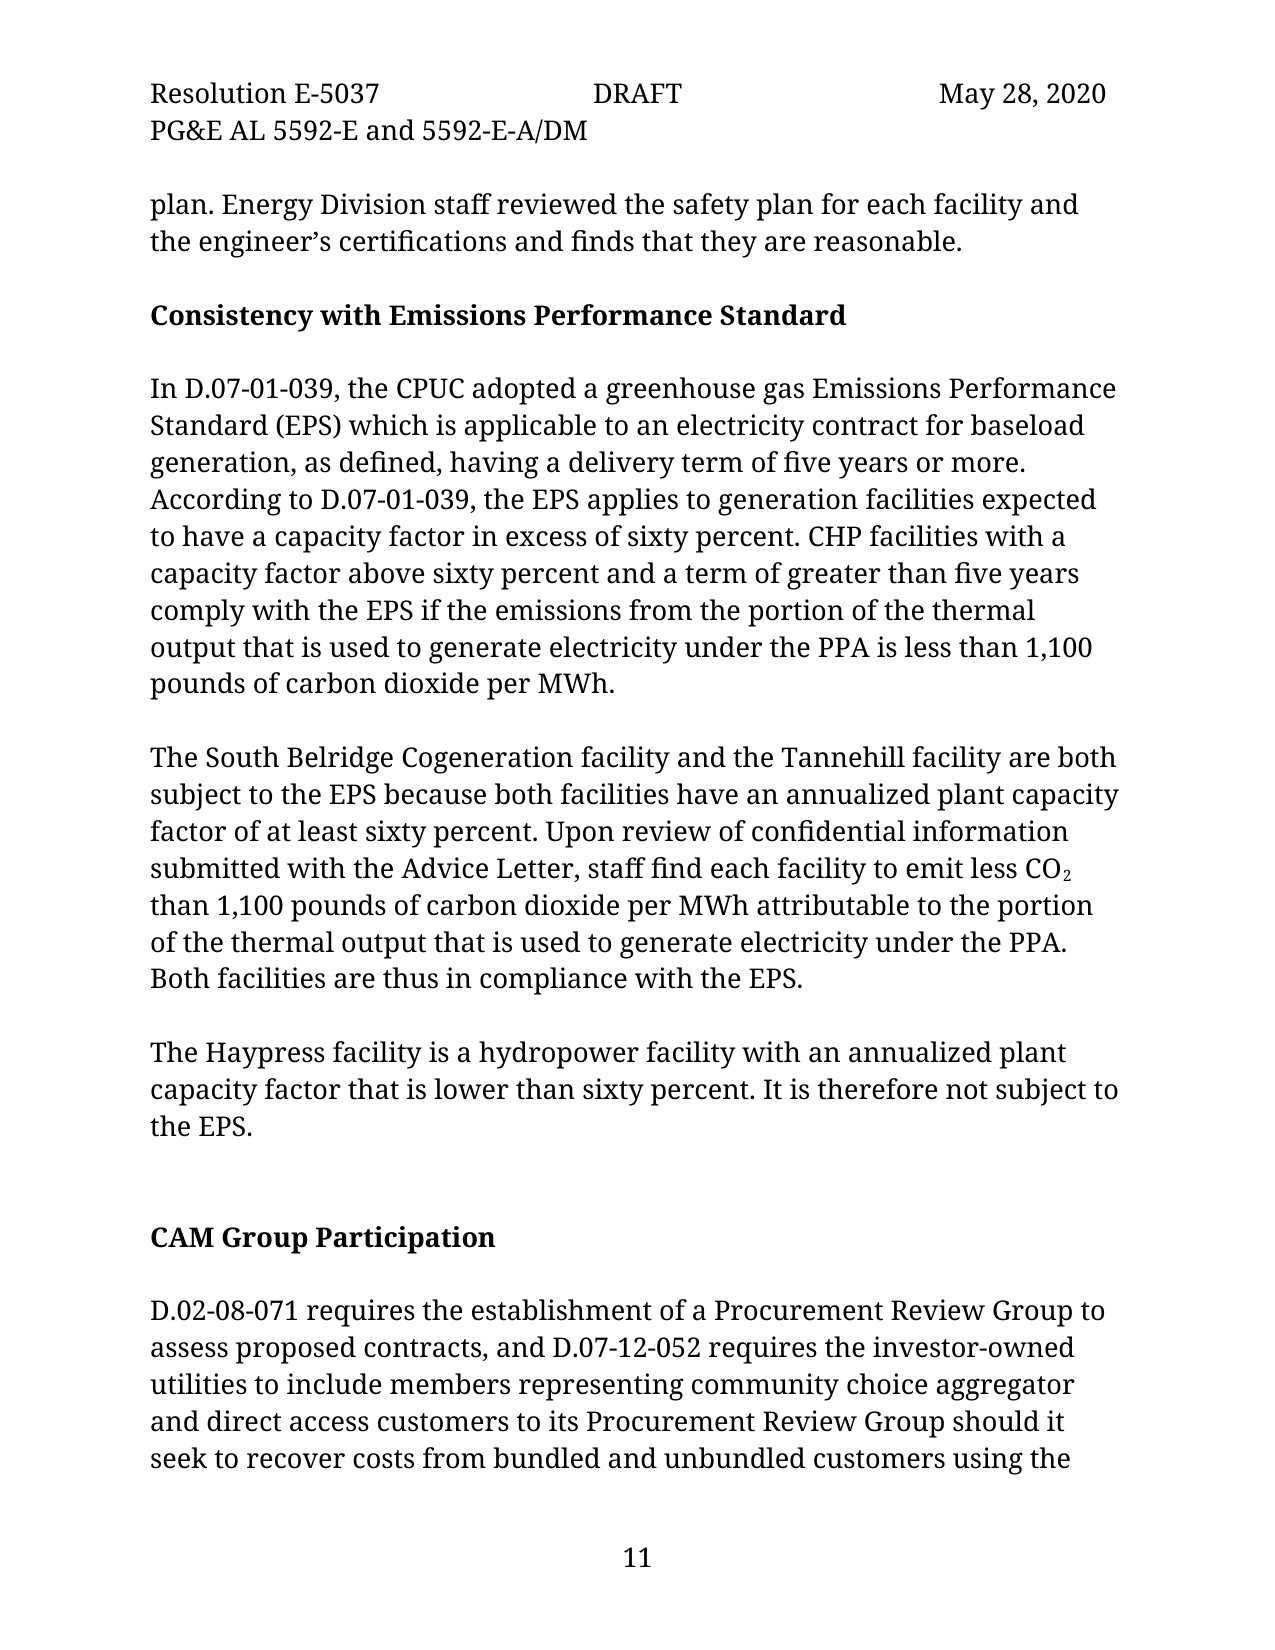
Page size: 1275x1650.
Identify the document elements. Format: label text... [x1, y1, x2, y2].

text CAM Group Participation [150, 1218, 1125, 1255]
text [150, 1292, 1125, 1476]
text In D.07-01-039, the CPUC adopted a greenhouse gas Emissions Performance Standard (EPS) which is applicable to an electricity contract for baseload generation, as defined, having a delivery term of five years or more. According to D.07-01-039, the EPS applies to generation facilities expected to have a capacity factor in excess of sixty percent. CHP facilities with a capacity factor above sixty percent and a term of greater than five years comply with the EPS if the emissions from the portion of the thermal output that is used to generate electricity under the PPA is less than 1,100 pounds of carbon dioxide per MWh. [150, 370, 1125, 702]
text Consistency with Emissions Performance Standard [150, 296, 1125, 333]
text The Haypress facility is a hydropower facility with an annualized plant capacity factor that is lower than sixty percent. It is therefore not subject to the EPS. [150, 1034, 1125, 1144]
text The South Belridge Cogeneration facility and the Tannehill facility are both subject to the EPS because both facilities have an annualized plant capacity factor of at least sixty percent. Upon review of confidential information submitted with the Advice Letter, staff find each facility to emit less CO2 than 1,100 pounds of carbon dioxide per MWh attributable to the portion of the thermal output that is used to generate electricity under the PPA. Both facilities are thus in compliance with the EPS. [150, 739, 1125, 997]
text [150, 186, 1125, 259]
